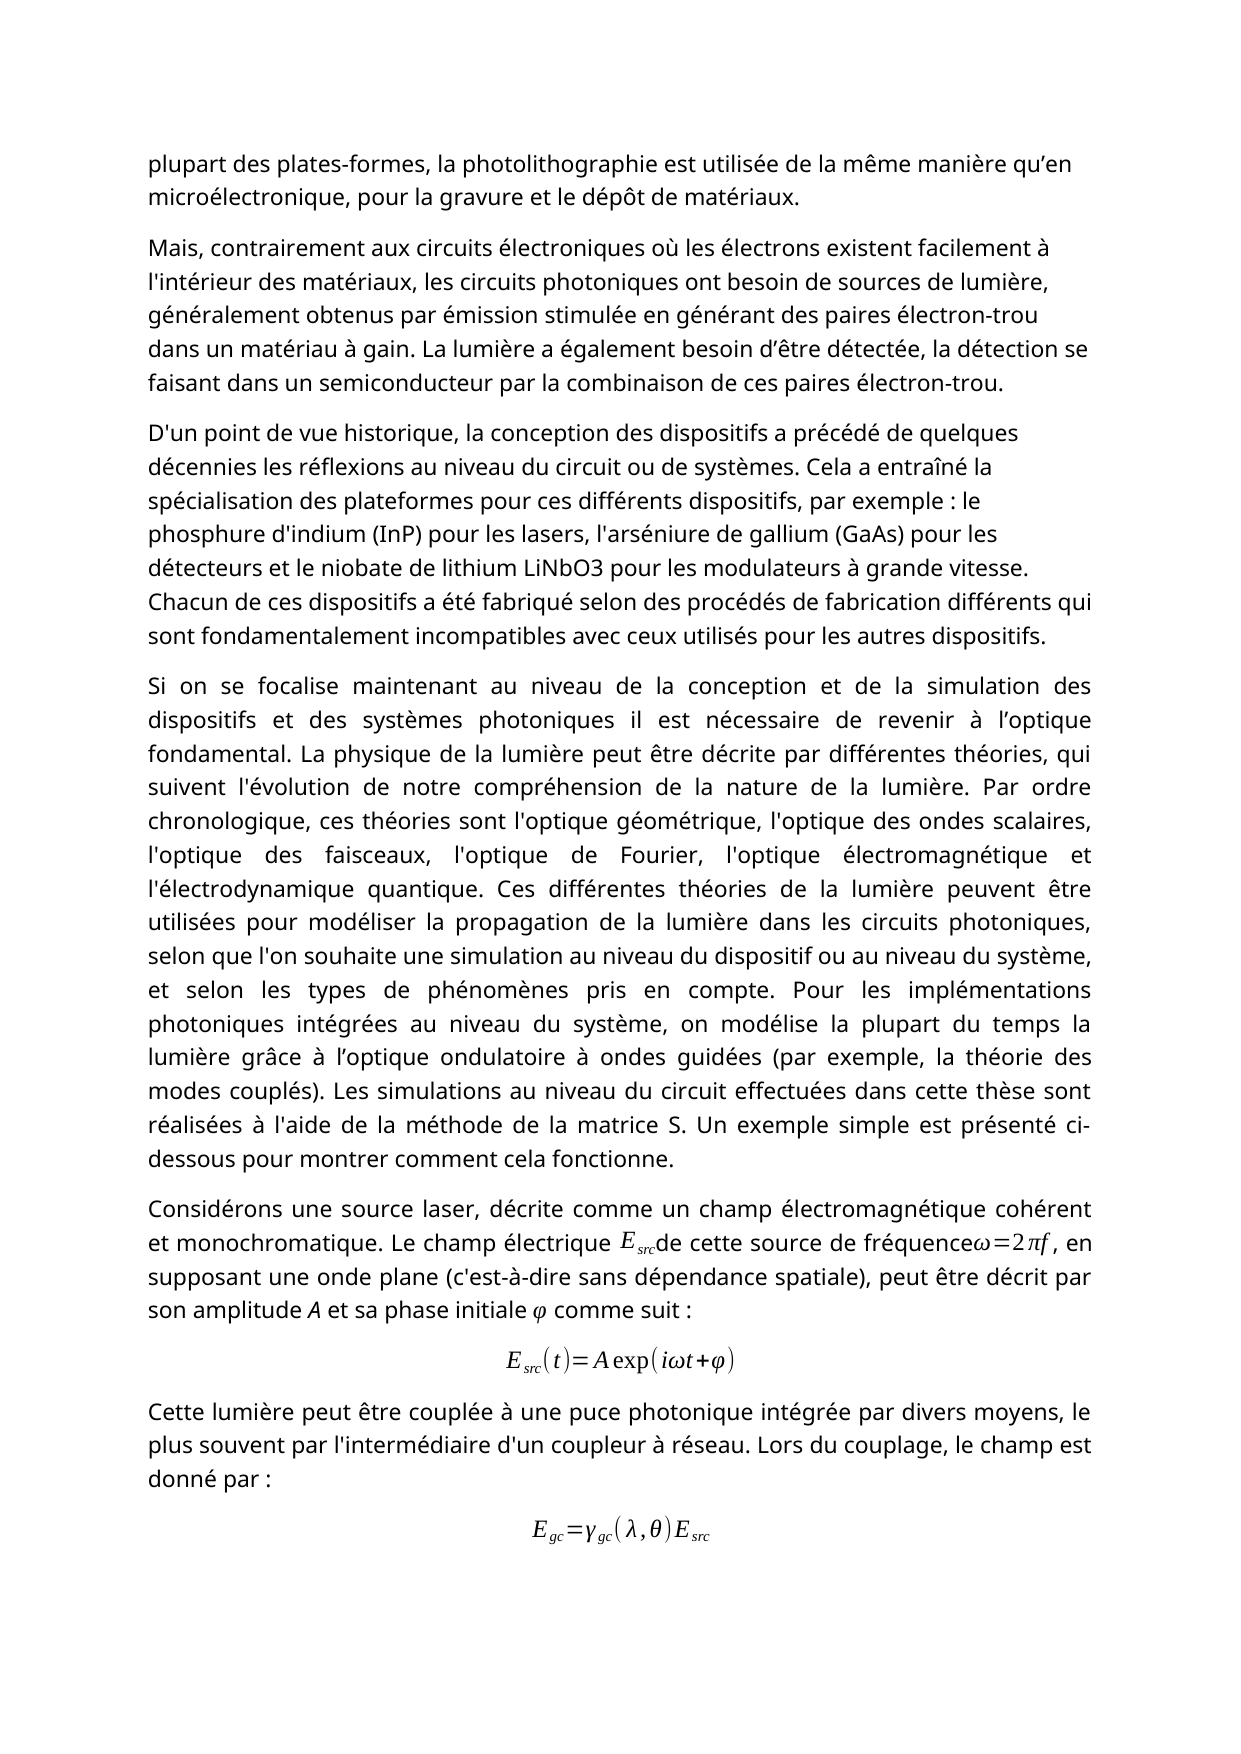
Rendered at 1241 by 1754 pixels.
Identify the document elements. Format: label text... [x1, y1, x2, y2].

text Considérons une source laser, décrite comme un champ électromagnétique cohérent et monochromatique. Le champ électrique de cette source de fréquence, en supposant une onde plane (c'est-à-dire sans dépendance spatiale), peut être décrit par son amplitude A et sa phase initiale comme suit : [148, 1193, 1093, 1326]
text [148, 148, 1093, 213]
text D'un point de vue historique, la conception des dispositifs a précédé de quelques décennies les réflexions au niveau du circuit ou de systèmes. Cela a entraîné la spécialisation des plateformes pour ces différents dispositifs, par exemple : le phosphure d'indium (InP) pour les lasers, l'arséniure de gallium (GaAs) pour les détecteurs et le niobate de lithium LiNbO3 pour les modulateurs à grande vitesse. Chacun de ces dispositifs a été fabriqué selon des procédés de fabrication différents qui sont fondamentalement incompatibles avec ceux utilisés pour les autres dispositifs. [148, 417, 1093, 651]
text Mais, contrairement aux circuits électroniques où les électrons existent facilement à l'intérieur des matériaux, les circuits photoniques ont besoin de sources de lumière, généralement obtenus par émission stimulée en générant des paires électron-trou dans un matériau à gain. La lumière a également besoin d’être détectée, la détection se faisant dans un semiconducteur par la combinaison de ces paires électron-trou. [148, 232, 1093, 398]
text Cette lumière peut être couplée à une puce photonique intégrée par divers moyens, le plus souvent par l'intermédiaire d'un coupleur à réseau. Lors du couplage, le champ est donné par : [148, 1396, 1093, 1494]
text Si on se focalise maintenant au niveau de la conception et de la simulation des dispositifs et des systèmes photoniques il est nécessaire de revenir à l’optique fondamental. La physique de la lumière peut être décrite par différentes théories, qui suivent l'évolution de notre compréhension de la nature de la lumière. Par ordre chronologique, ces théories sont l'optique géométrique, l'optique des ondes scalaires, l'optique des faisceaux, l'optique de Fourier, l'optique électromagnétique et l'électrodynamique quantique. Ces différentes théories de la lumière peuvent être utilisées pour modéliser la propagation de la lumière dans les circuits photoniques, selon que l'on souhaite une simulation au niveau du dispositif ou au niveau du système, et selon les types de phénomènes pris en compte. Pour les implémentations photoniques intégrées au niveau du système, on modélise la plupart du temps la lumière grâce à l’optique ondulatoire à ondes guidées (par exemple, la théorie des modes couplés). Les simulations au niveau du circuit effectuées dans cette thèse sont réalisées à l'aide de la méthode de la matrice S. Un exemple simple est présenté ci-dessous pour montrer comment cela fonctionne. [148, 670, 1093, 1174]
